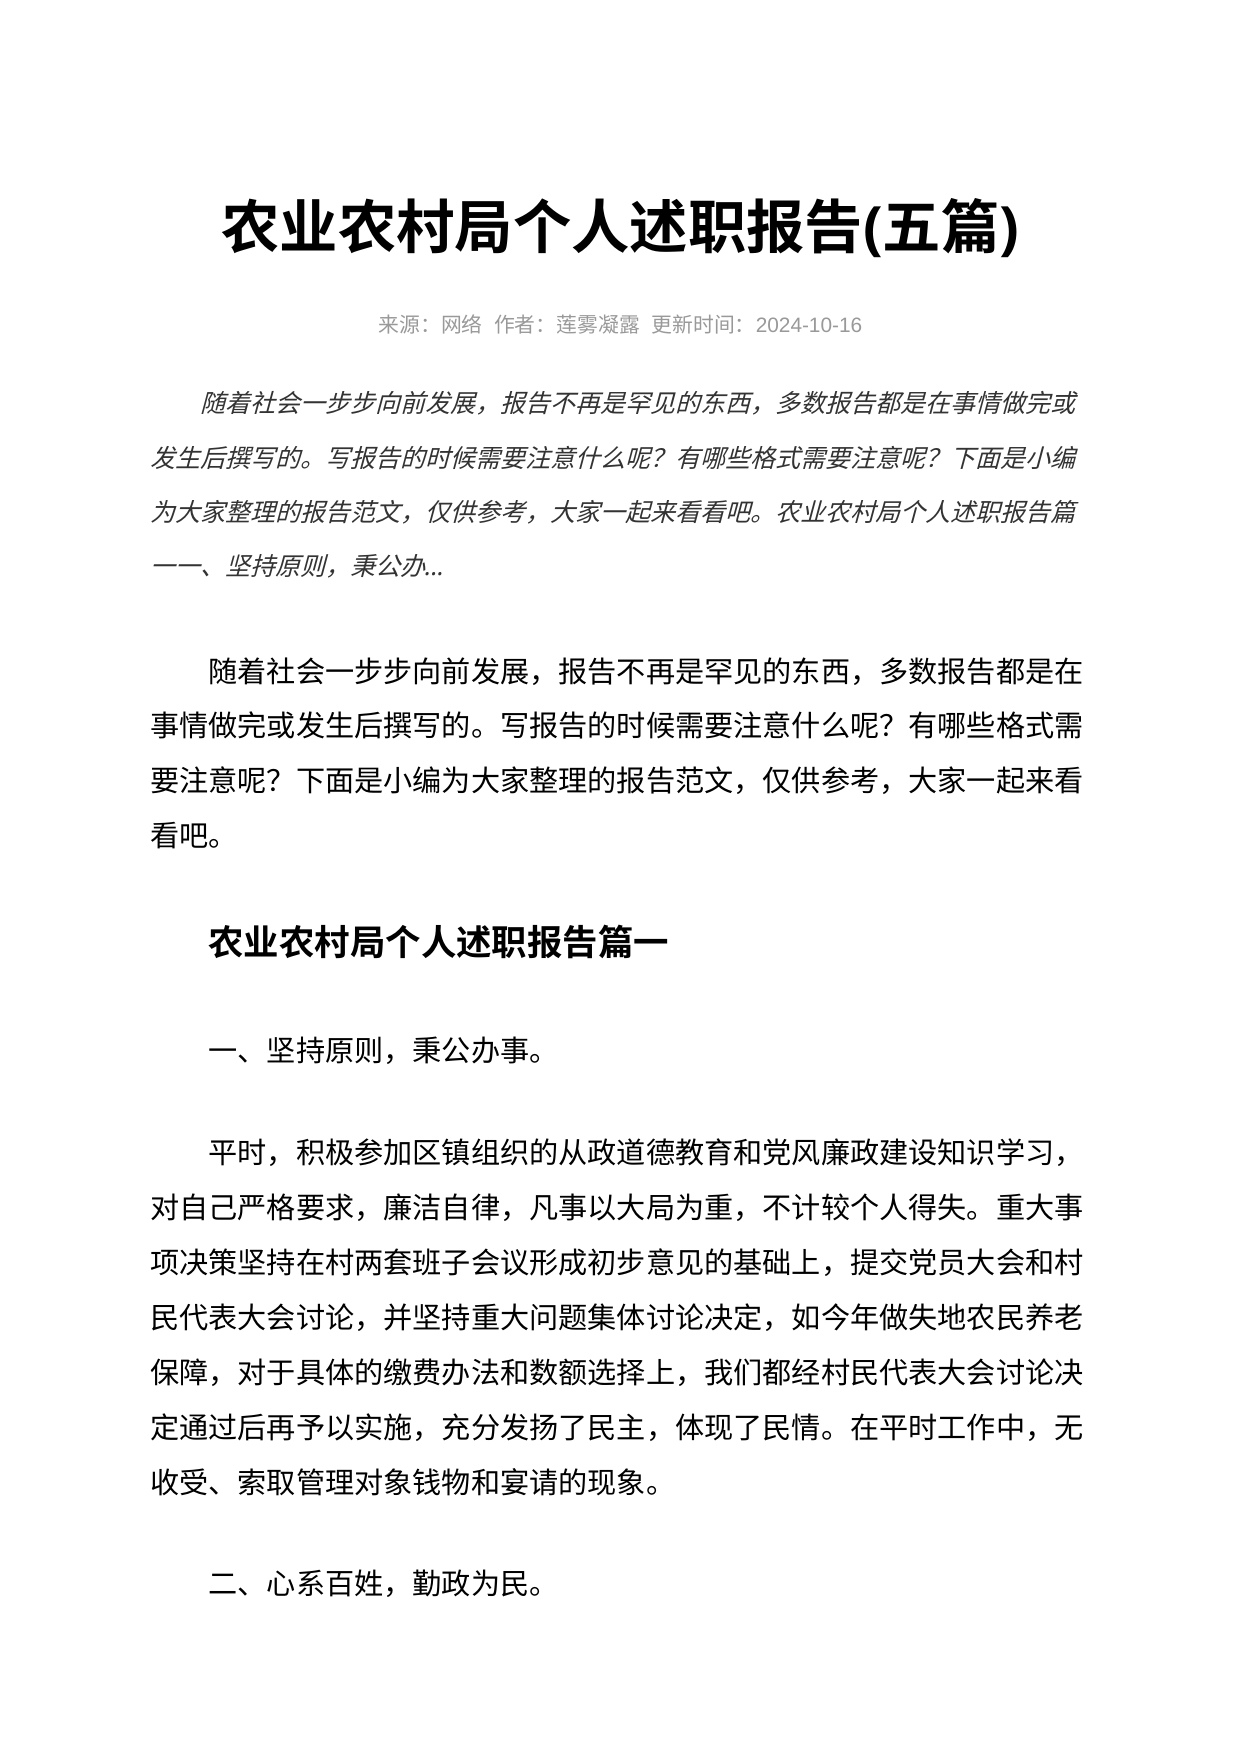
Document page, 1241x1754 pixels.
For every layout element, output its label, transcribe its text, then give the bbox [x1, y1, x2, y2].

text 平时，积极参加区镇组织的从政道德教育和党风廉政建设知识学习，对自己严格要求，廉洁自律，凡事以大局为重，不计较个人得失。重大事项决策坚持在村两套班子会议形成初步意见的基础上，提交党员大会和村民代表大会讨论，并坚持重大问题集体讨论决定，如今年做失地农民养老保障，对于具体的缴费办法和数额选择上，我们都经村民代表大会讨论决定通过后再予以实施，充分发扬了民主，体现了民情。在平时工作中，无收受、索取管理对象钱物和宴请的现象。 [150, 1130, 1090, 1501]
text 农业农村局个人述职报告篇一 [150, 914, 1090, 966]
text 一、坚持原则，秉公办事。 [150, 1028, 1090, 1070]
text 二、心系百姓，勤政为民。 [150, 1561, 1090, 1603]
text 随着社会一步步向前发展，报告不再是罕见的东西，多数报告都是在事情做完或发生后撰写的。写报告的时候需要注意什么呢？有哪些格式需要注意呢？下面是小编为大家整理的报告范文，仅供参考，大家一起来看看吧。 [150, 648, 1090, 855]
text 随着社会一步步向前发展，报告不再是罕见的东西，多数报告都是在事情做完或发生后撰写的。写报告的时候需要注意什么呢？有哪些格式需要注意呢？下面是小编为大家整理的报告范文，仅供参考，大家一起来看看吧。农业农村局个人述职报告篇一一、坚持原则，秉公办... [150, 384, 1090, 583]
text 来源：网络 作者：莲雾凝露 更新时间：2024-10-16 [150, 313, 1090, 337]
subtitle 农业农村局个人述职报告(五篇) [150, 181, 1090, 266]
